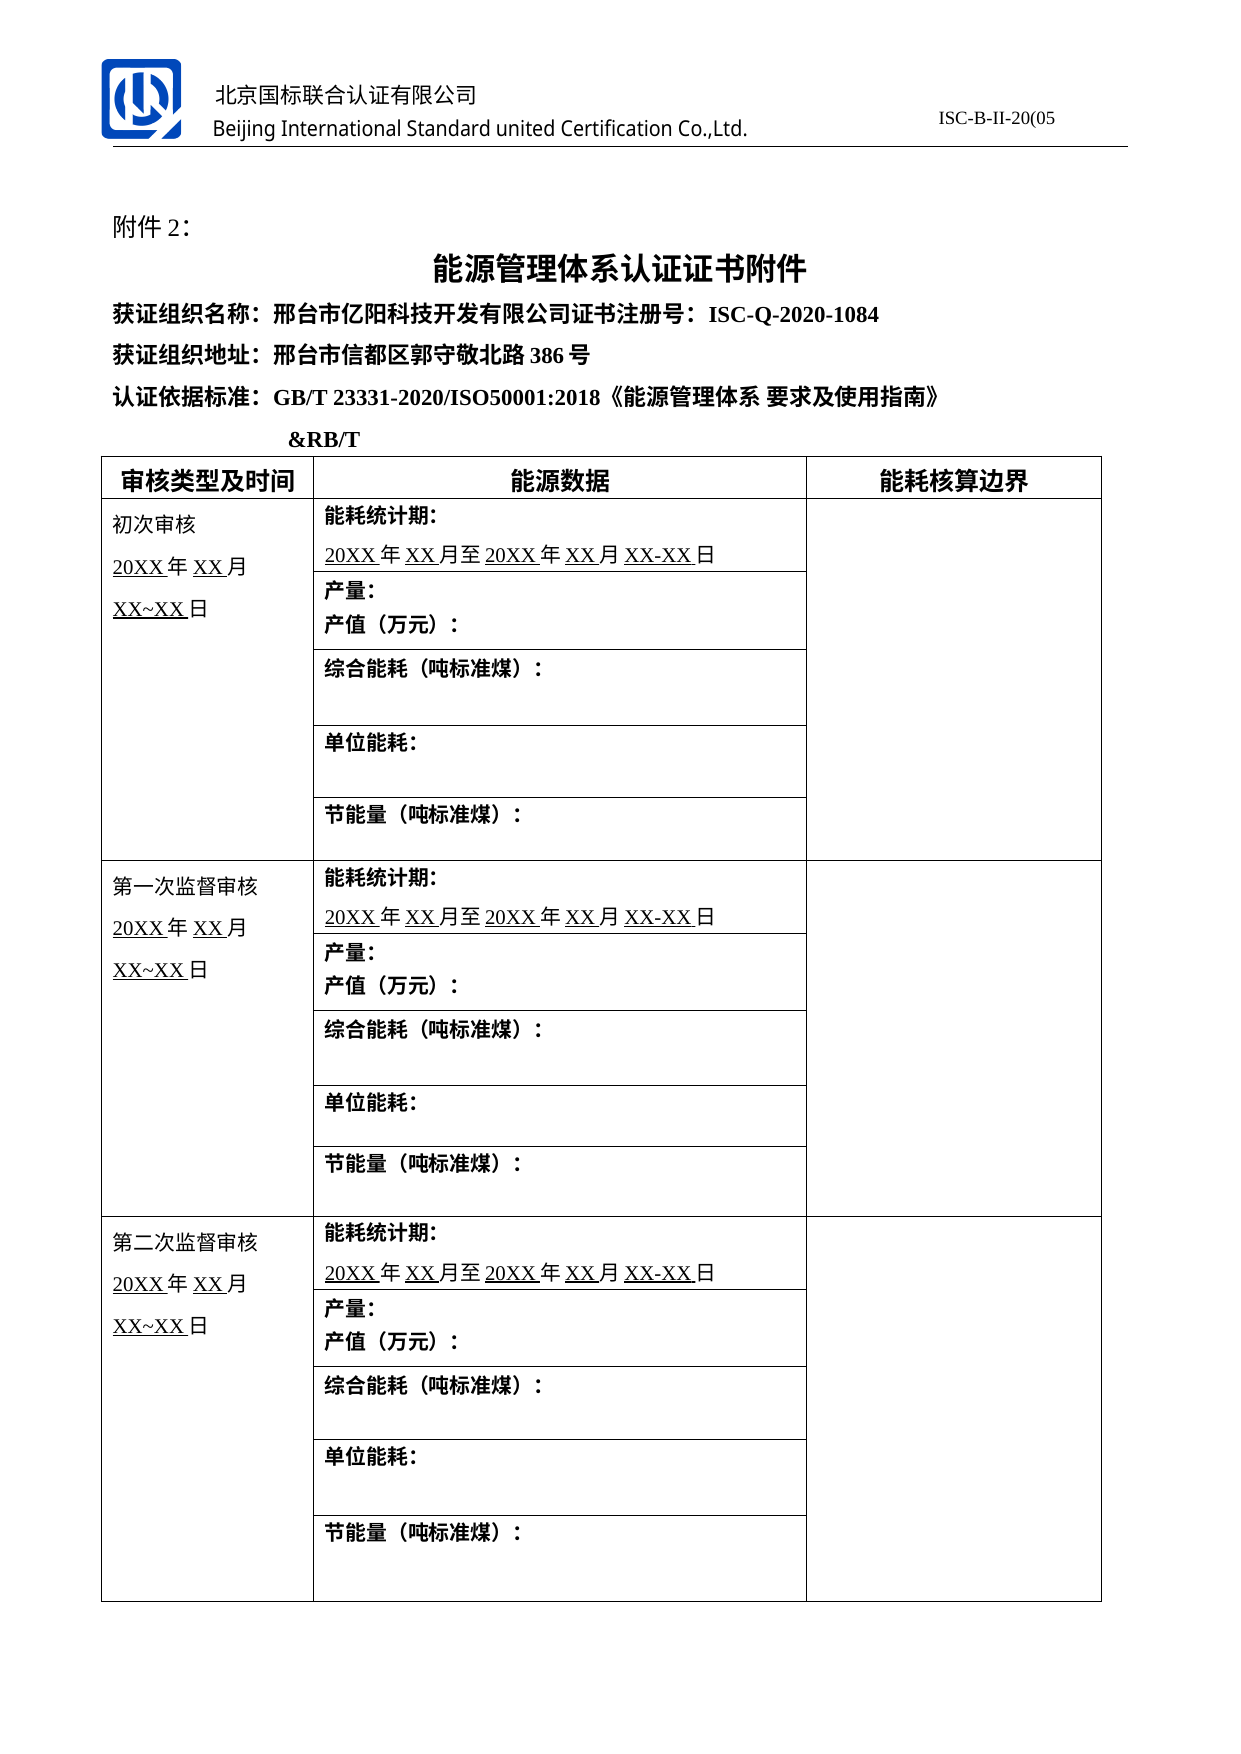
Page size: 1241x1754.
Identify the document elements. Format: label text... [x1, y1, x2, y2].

text &RB/T [112, 414, 1128, 456]
table_cell 初次审核 20XX年XX月 XX~XX日 [102, 499, 313, 860]
table_header 能耗核算边界 [807, 457, 1101, 498]
table_cell 节能量（吨标准煤）： [314, 1147, 806, 1216]
text 能源管理体系认证证书附件 [112, 244, 1128, 289]
text 附件2： [112, 207, 1128, 244]
table_cell 能耗统计期： 20XX年XX月至20XX年XX月XX-XX日 [314, 1217, 806, 1288]
table_cell [807, 499, 1101, 860]
table_cell 第一次监督审核 20XX年XX月 XX~XX日 [102, 861, 313, 1216]
table_header 能源数据 [314, 457, 806, 498]
table_cell 产量： 产值（万元）： [314, 934, 806, 1010]
table_cell 第二次监督审核 20XX年XX月 XX~XX日 [102, 1217, 313, 1601]
table_cell 单位能耗： [314, 1086, 806, 1146]
table_cell 单位能耗： [314, 726, 806, 797]
text 认证依据标准：GB/T 23331-2020/ISO50001:2018《能源管理体系 要求及使用指南》 [112, 372, 1128, 414]
picture [101, 59, 182, 139]
text 获证组织地址：邢台市信都区郭守敬北路386号 [112, 331, 1128, 372]
table_cell [807, 861, 1101, 1216]
table_cell 综合能耗（吨标准煤）： [314, 650, 806, 725]
table_cell 能耗统计期： 20XX年XX月至20XX年XX月XX-XX日 [314, 499, 806, 571]
table_cell 产量： 产值（万元）： [314, 572, 806, 648]
text 获证组织名称：邢台市亿阳科技开发有限公司证书注册号：ISC-Q-2020-1084 [112, 289, 1128, 331]
table_cell 单位能耗： [314, 1440, 806, 1515]
table_cell [807, 1217, 1101, 1601]
table_cell 综合能耗（吨标准煤）： [314, 1367, 806, 1439]
table_cell 节能量（吨标准煤）： [314, 798, 806, 860]
table_cell 产量： 产值（万元）： [314, 1290, 806, 1366]
table_cell 综合能耗（吨标准煤）： [314, 1011, 806, 1085]
table_cell 能耗统计期： 20XX年XX月至20XX年XX月XX-XX日 [314, 861, 806, 933]
table_header 审核类型及时间 [102, 457, 313, 498]
table_cell 节能量（吨标准煤）： [314, 1516, 806, 1601]
